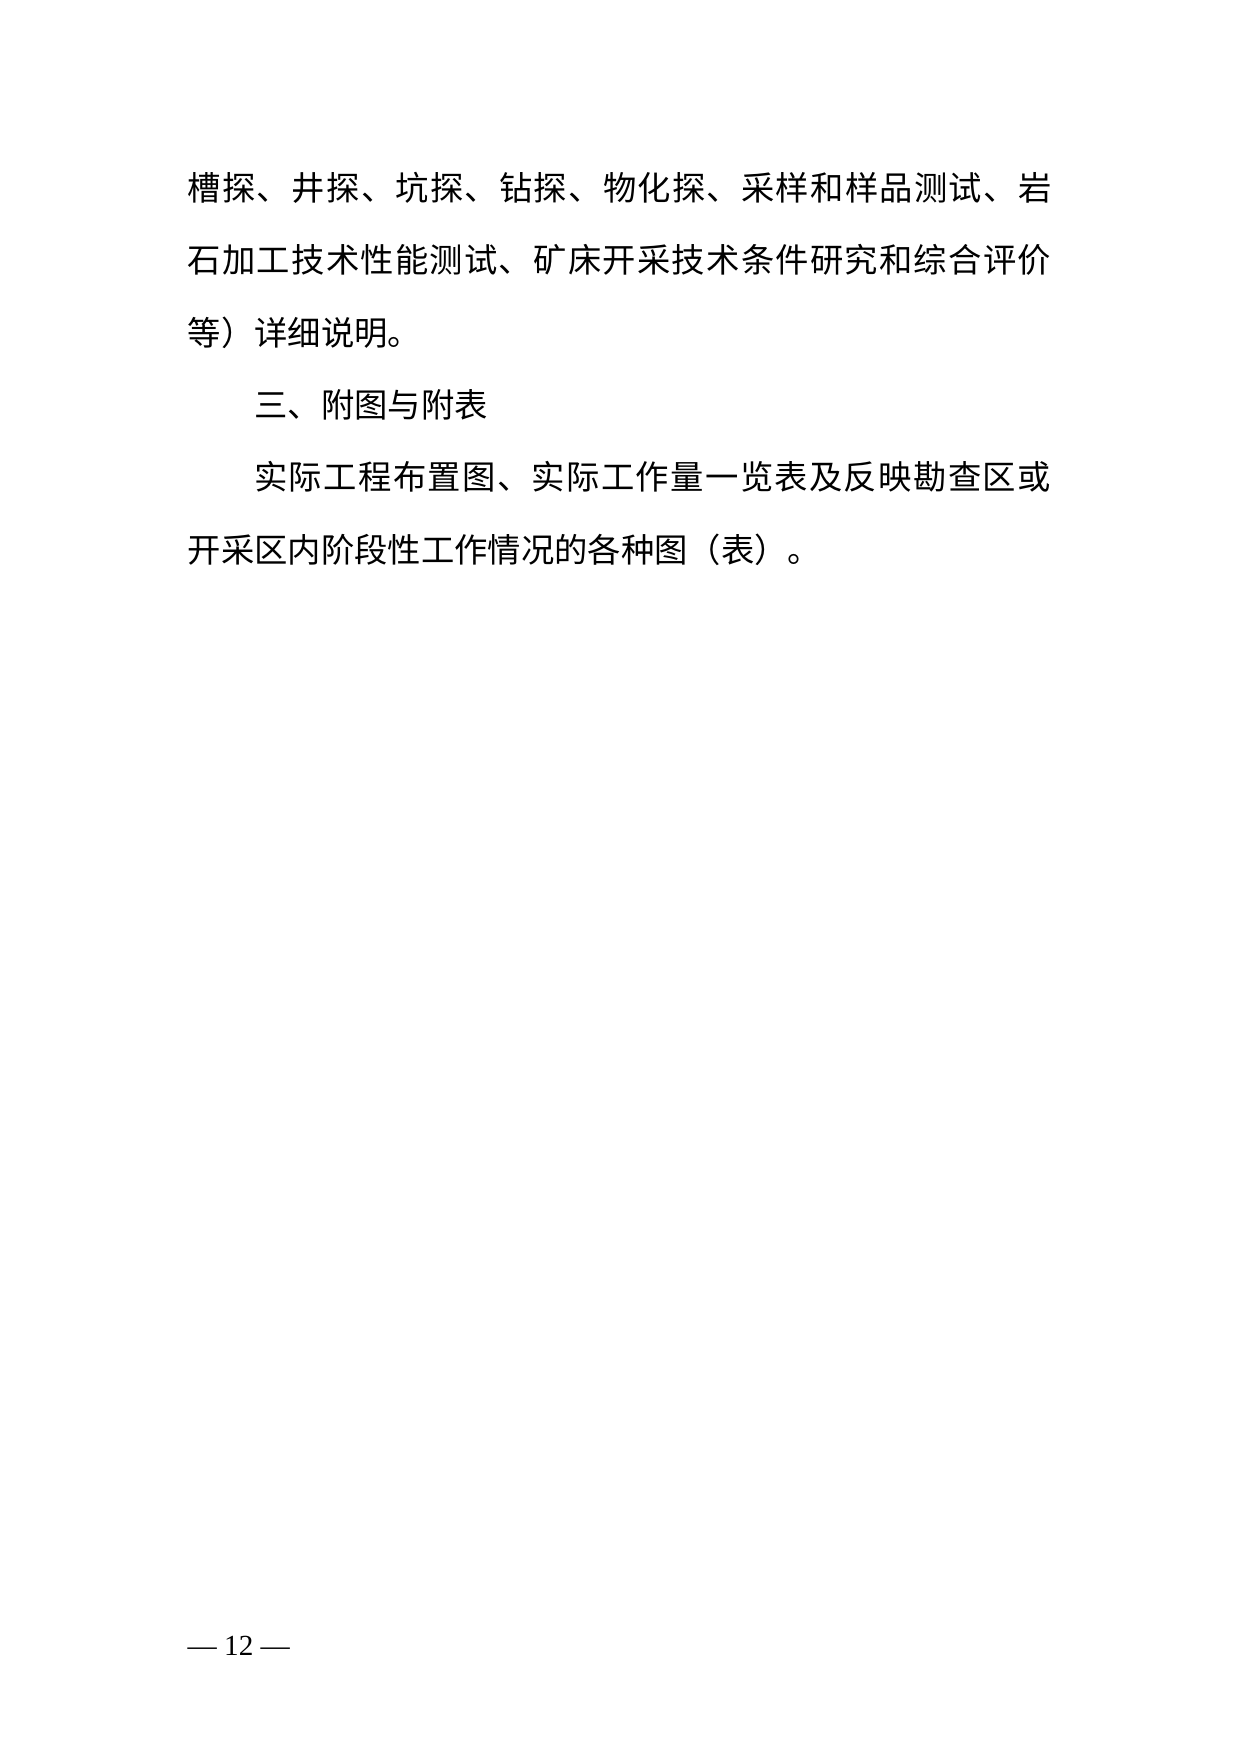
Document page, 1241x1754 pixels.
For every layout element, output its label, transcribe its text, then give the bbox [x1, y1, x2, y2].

text 实际工程布置图、实际工作量一览表及反映勘查区或开采区内阶段性工作情况的各种图（表）。 [187, 451, 1053, 572]
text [187, 162, 1053, 355]
text 三、附图与附表 [187, 379, 1053, 427]
